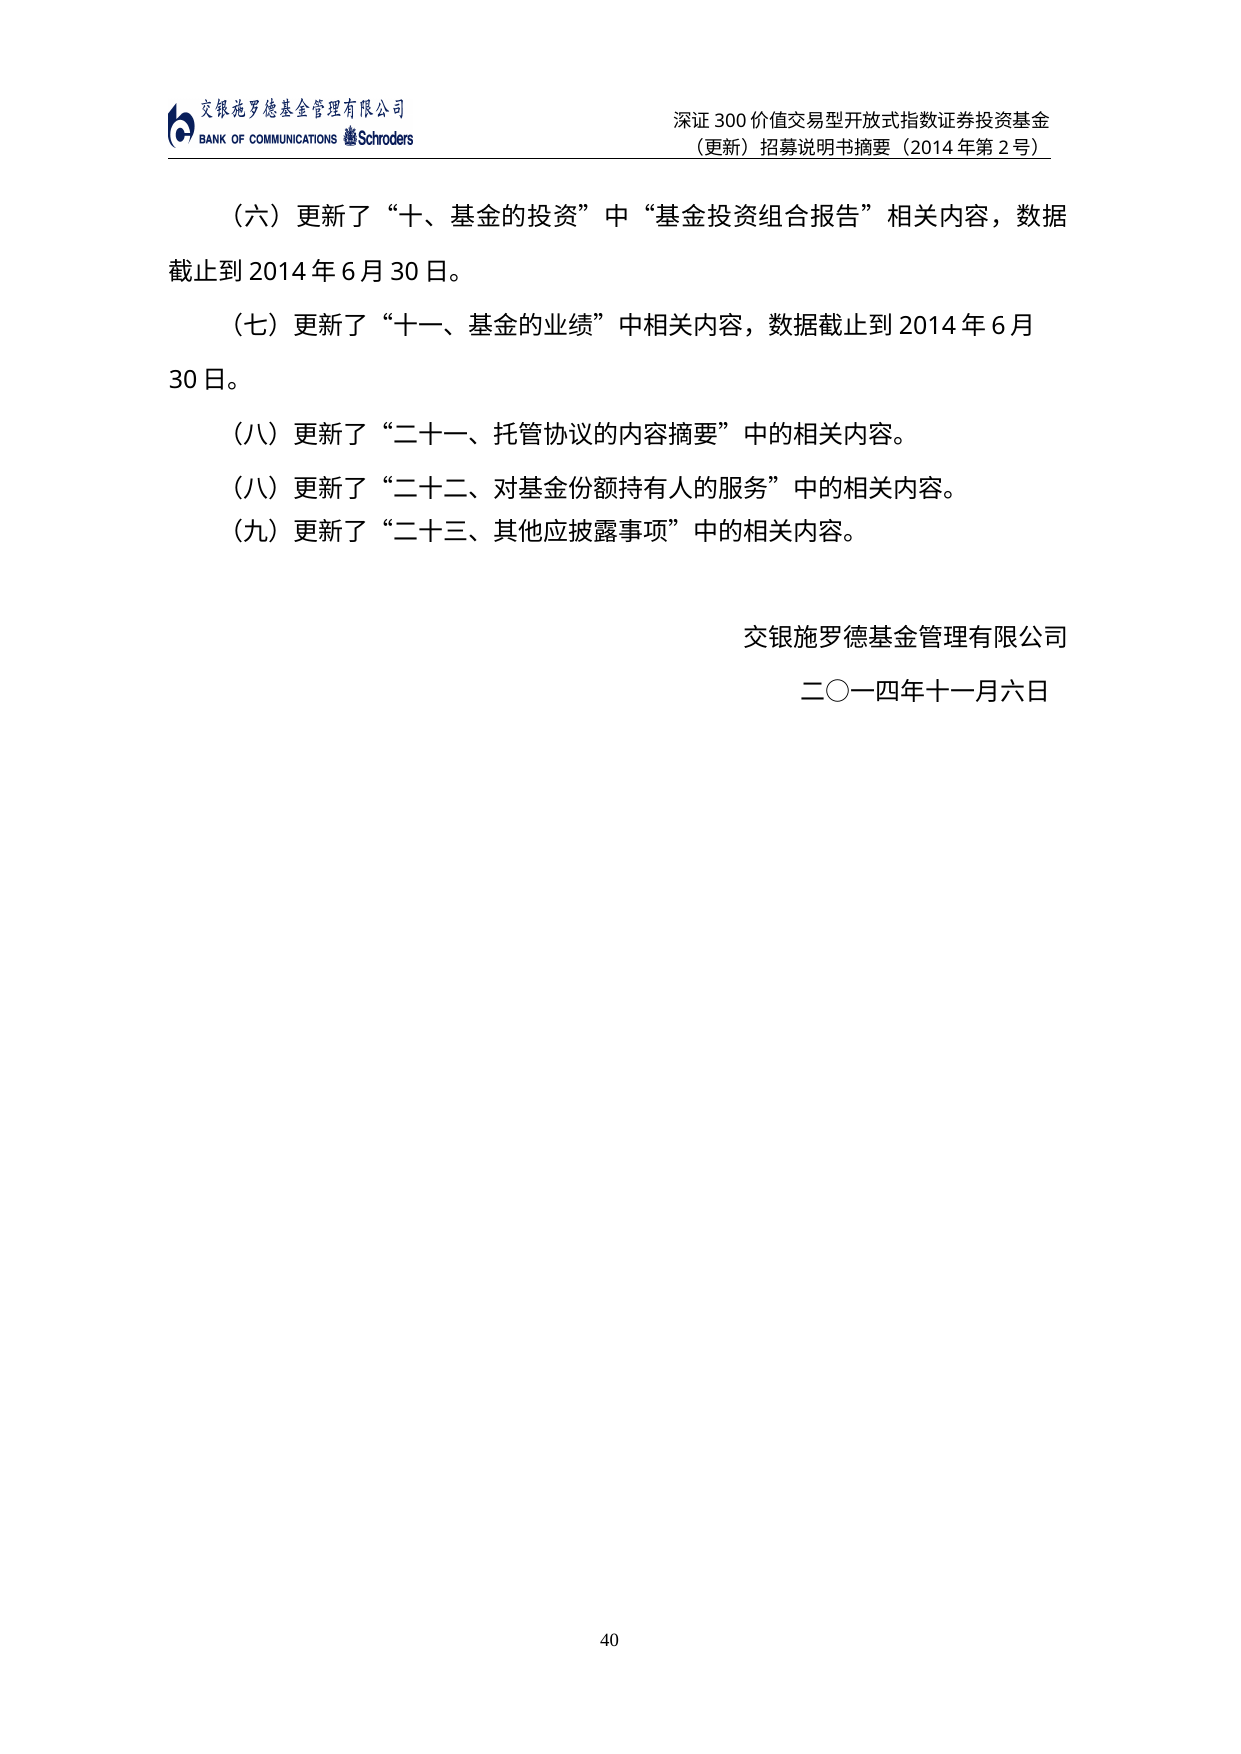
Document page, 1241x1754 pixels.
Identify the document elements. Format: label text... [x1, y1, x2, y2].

text （八）更新了“二十二、对基金份额持有人的服务”中的相关内容。 [169, 468, 1050, 505]
picture [168, 98, 413, 148]
text （八）更新了“二十一、托管协议的内容摘要”中的相关内容。 [169, 414, 1068, 450]
text （七）更新了“十一、基金的业绩”中相关内容，数据截止到2014年6月30日。 [169, 305, 1068, 396]
text 交银施罗德基金管理有限公司 [169, 617, 1068, 653]
text （六）更新了“十、基金的投资”中“基金投资组合报告”相关内容，数据截止到2014年6月30日。 [169, 197, 1068, 287]
text （九）更新了“二十三、其他应披露事项”中的相关内容。 [169, 512, 1068, 548]
text 二○一四年十一月六日 [169, 672, 1050, 708]
